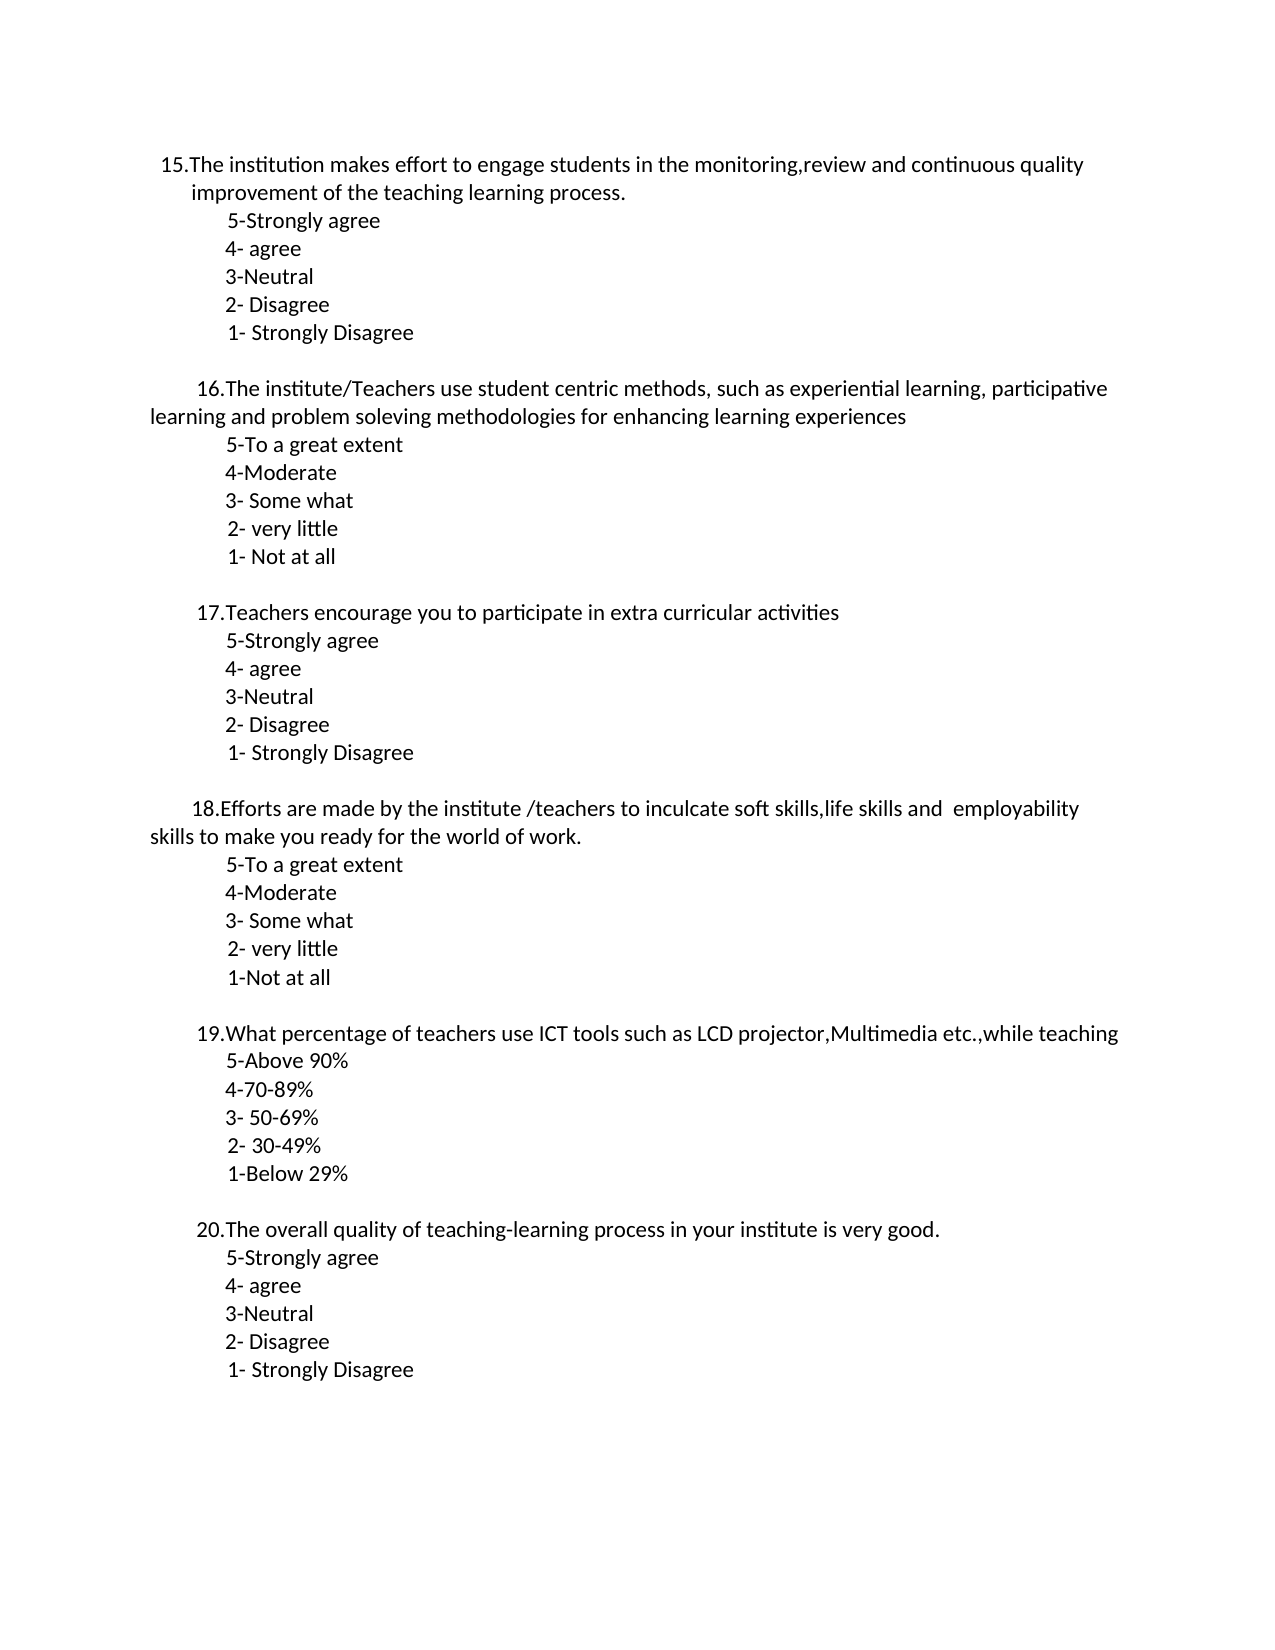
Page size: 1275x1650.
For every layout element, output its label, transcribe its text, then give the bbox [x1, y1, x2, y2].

text 1- Strongly Disagree [150, 318, 1125, 346]
text 1-Below 29% [150, 1159, 1125, 1187]
text 4- agree [225, 1271, 1125, 1299]
text 3- Some what [225, 907, 1125, 934]
text 3-Neutral [225, 1299, 1125, 1327]
text 20.The overall quality of teaching-learning process in your institute is very good. [150, 1215, 1125, 1243]
text 4- agree [225, 234, 1125, 262]
text 1- Strongly Disagree [150, 1355, 1125, 1383]
text 4-Moderate [225, 878, 1125, 907]
text 5-Strongly agree [150, 1243, 1125, 1271]
text 1- Not at all [150, 542, 1125, 570]
text 19.What percentage of teachers use ICT tools such as LCD projector,Multimedia etc.,while teaching [150, 1019, 1125, 1047]
text 2- 30-49% [150, 1131, 1125, 1159]
text 1-Not at all [150, 963, 1125, 991]
text 2- Disagree [225, 1327, 1125, 1355]
text 15.The institution makes effort to engage students in the monitoring,review and continuous quality [150, 150, 1125, 178]
text 4- agree [225, 654, 1125, 682]
text 5-To a great extent [150, 430, 1125, 458]
text 3-Neutral [225, 682, 1125, 710]
text 1- Strongly Disagree [150, 738, 1125, 766]
text 4-70-89% [225, 1075, 1125, 1103]
text 17.Teachers encourage you to participate in extra curricular activities [150, 598, 1125, 626]
text 2- Disagree [225, 710, 1125, 738]
text 5-Strongly agree [150, 206, 1125, 234]
text 3- 50-69% [225, 1103, 1125, 1131]
text improvement of the teaching learning process. [150, 178, 1125, 206]
text 3- Some what [225, 486, 1125, 514]
text 2- very little [150, 514, 1125, 542]
text 2- very little [150, 934, 1125, 963]
text 5-Above 90% [150, 1047, 1125, 1075]
text 5-Strongly agree [150, 626, 1125, 654]
text 2- Disagree [225, 290, 1125, 318]
text 3-Neutral [225, 262, 1125, 290]
text 4-Moderate [225, 458, 1125, 486]
text 18.Efforts are made by the institute /teachers to inculcate soft skills,life skills and employability skills to make you ready for the world of work. [150, 794, 1125, 851]
text 16.The institute/Teachers use student centric methods, such as experiential learning, participative learning and problem soleving methodologies for enhancing learning experiences [150, 374, 1125, 430]
text 5-To a great extent [150, 851, 1125, 878]
